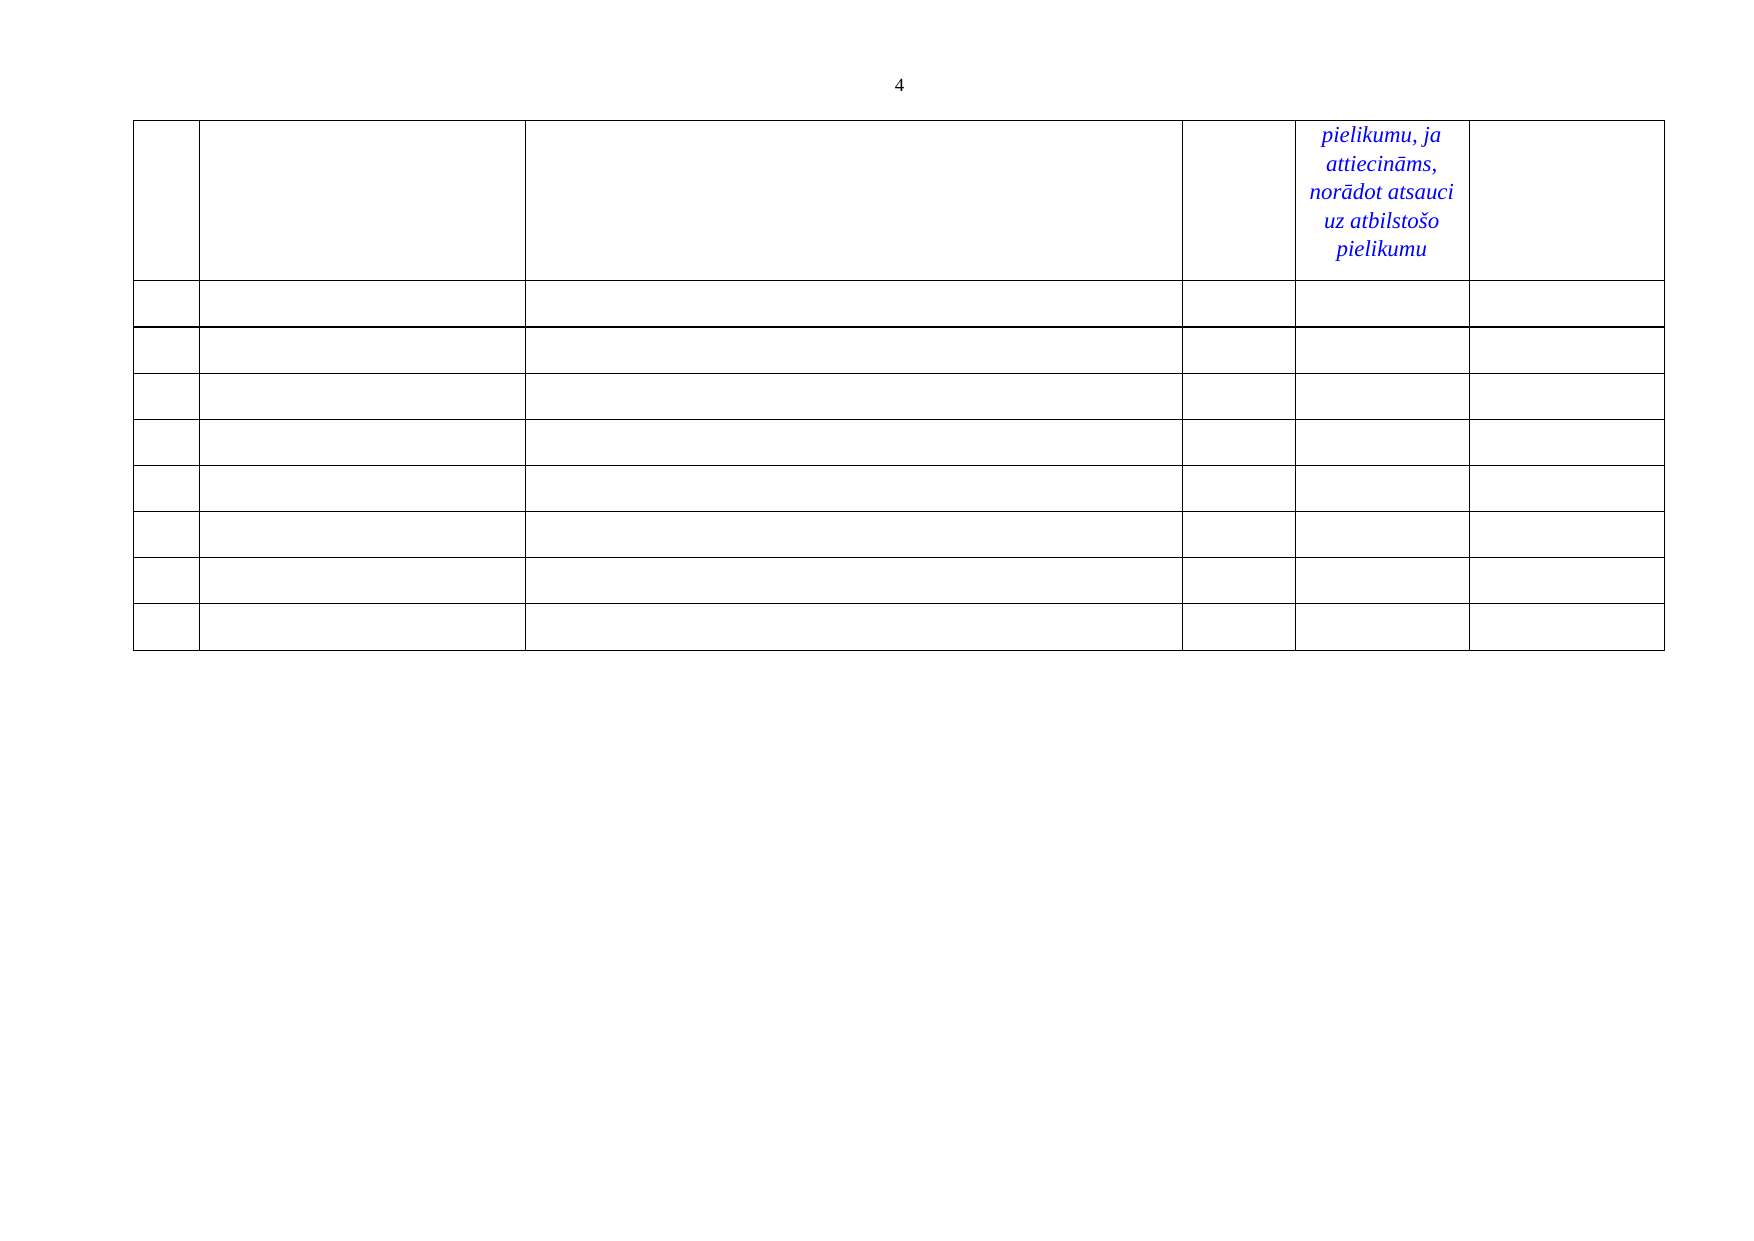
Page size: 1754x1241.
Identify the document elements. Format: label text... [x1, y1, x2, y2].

table_cell [1183, 328, 1295, 373]
table_cell [134, 558, 199, 603]
table_cell [1296, 512, 1469, 557]
table_cell [526, 466, 1182, 511]
table_cell [1296, 466, 1469, 511]
table_cell [1470, 512, 1664, 557]
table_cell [1183, 121, 1295, 280]
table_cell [200, 121, 525, 280]
table_cell [134, 604, 199, 649]
table_cell [1183, 604, 1295, 649]
table_cell [526, 604, 1182, 649]
table_cell [1470, 466, 1664, 511]
table_cell 1. [134, 121, 199, 280]
table_cell [134, 466, 199, 511]
table_cell [134, 374, 199, 419]
table_cell [200, 604, 525, 649]
table_cell [200, 466, 525, 511]
table_cell [134, 281, 199, 326]
table_cell [526, 420, 1182, 465]
table_cell [1183, 281, 1295, 326]
table_cell [134, 512, 199, 557]
table_cell [1296, 281, 1469, 326]
table_cell [1183, 558, 1295, 603]
table_cell [1296, 328, 1469, 373]
table_cell [526, 328, 1182, 373]
table_cell [1183, 374, 1295, 419]
table_cell [1296, 374, 1469, 419]
table_cell [1183, 466, 1295, 511]
table_cell [526, 281, 1182, 326]
table_cell [526, 512, 1182, 557]
table_cell [1470, 328, 1664, 373]
table_cell [200, 558, 525, 603]
table_cell [1296, 558, 1469, 603]
table_cell [1296, 604, 1469, 649]
table_cell [1183, 512, 1295, 557]
table_cell [1470, 374, 1664, 419]
table_cell [200, 281, 525, 326]
table_cell [1470, 604, 1664, 649]
table_cell [1183, 420, 1295, 465]
table_cell [1296, 420, 1469, 465]
table_cell [134, 420, 199, 465]
table_cell [134, 328, 199, 373]
table_cell [200, 420, 525, 465]
table_cell [200, 512, 525, 557]
table_cell [526, 558, 1182, 603]
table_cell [526, 121, 1182, 280]
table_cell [1470, 121, 1664, 280]
table_cell [200, 374, 525, 419]
table_cell [1470, 420, 1664, 465]
table_cell [200, 328, 525, 373]
table_cell [526, 374, 1182, 419]
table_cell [1296, 121, 1469, 280]
table_cell [1470, 558, 1664, 603]
table_cell [1470, 281, 1664, 326]
